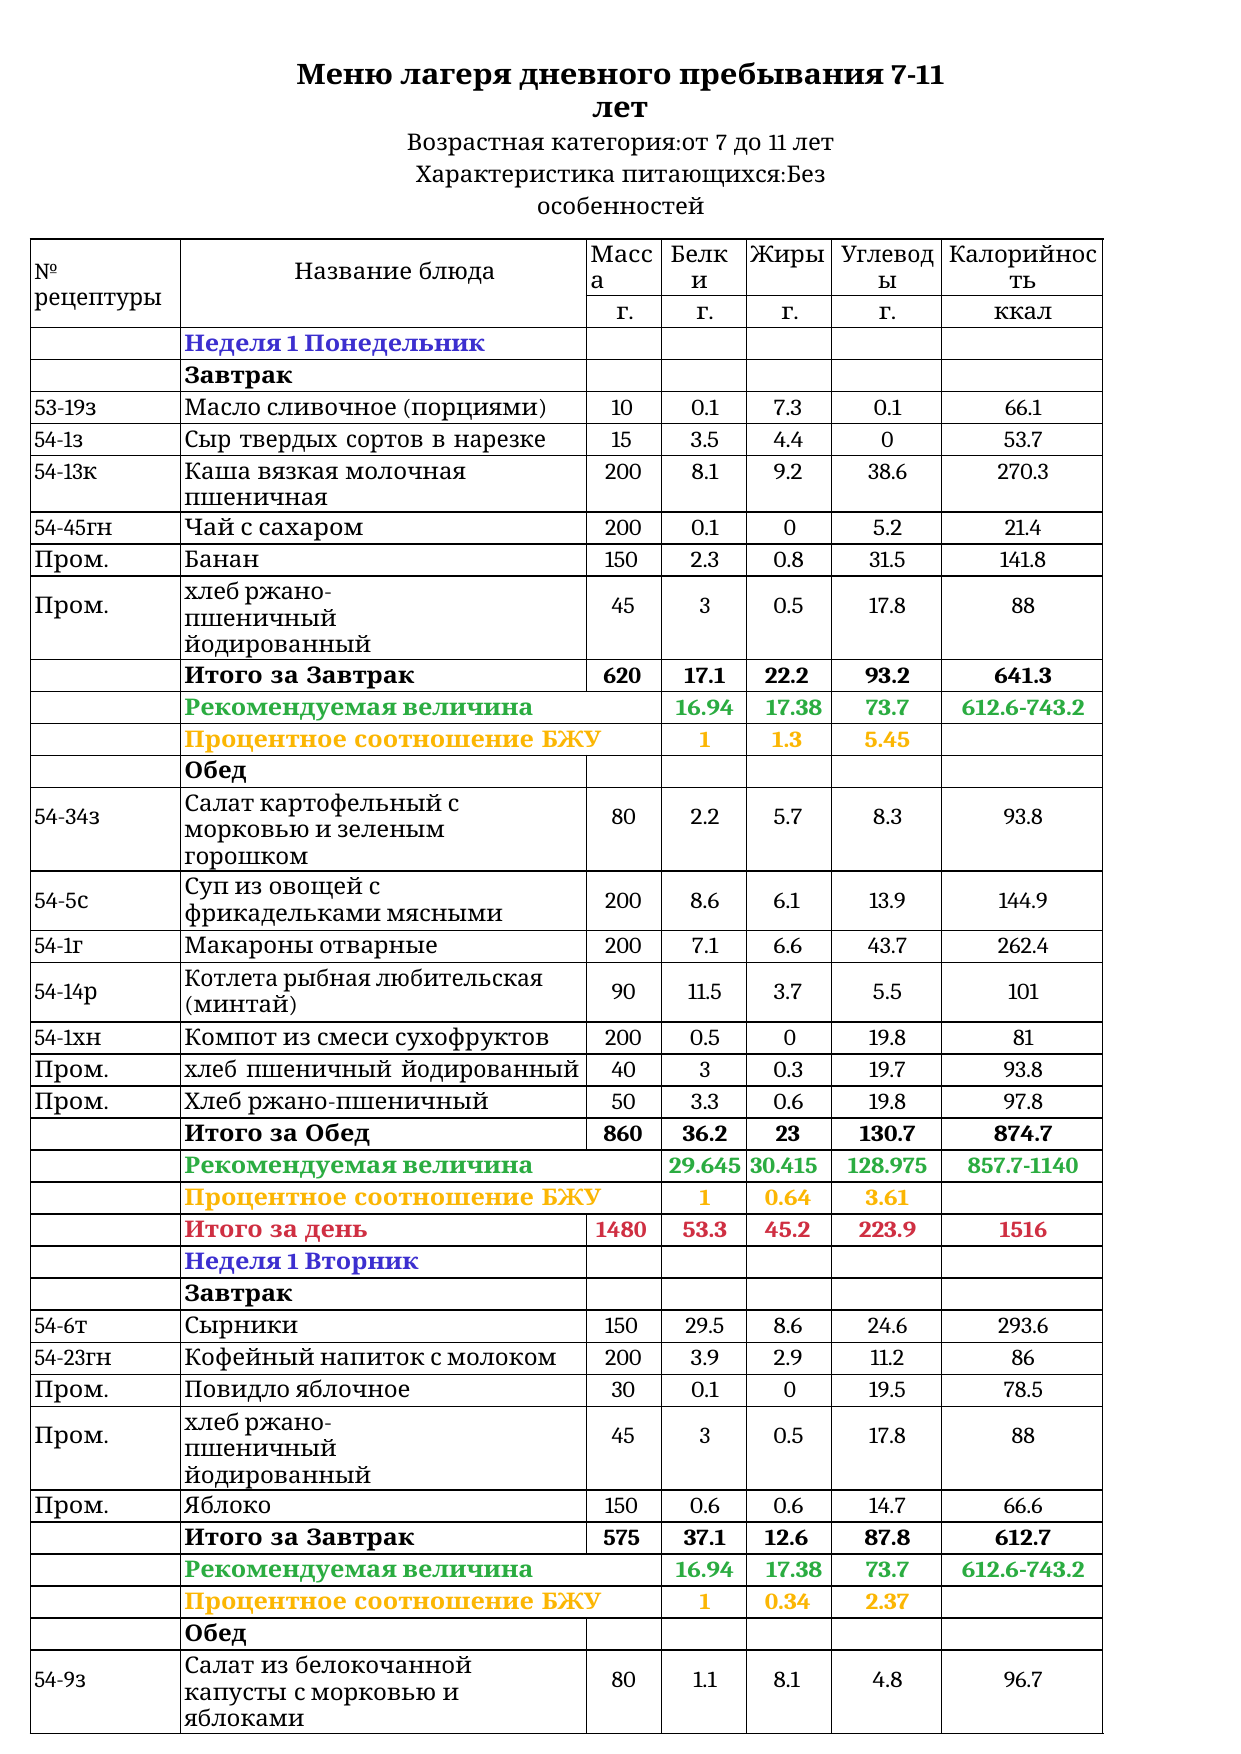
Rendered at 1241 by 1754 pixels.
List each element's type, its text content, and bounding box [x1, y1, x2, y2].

table_cell 3.7 [747, 963, 831, 1021]
table_cell 3 [662, 577, 746, 658]
table_cell 19.8 [832, 1023, 941, 1053]
table_cell 8.1 [747, 1651, 831, 1733]
table_cell 6.1 [747, 872, 831, 929]
table_cell Яблоко [181, 1491, 586, 1521]
table_cell 80 [587, 1651, 661, 1733]
table_cell [942, 1183, 1102, 1213]
table_cell [587, 1619, 661, 1649]
table_cell 1 [662, 1587, 746, 1617]
table_cell Пром. [31, 577, 180, 658]
table_cell 860 [587, 1119, 661, 1149]
table_cell 3.5 [662, 424, 746, 455]
table_cell 93.8 [942, 788, 1102, 870]
table_header Масса [587, 240, 661, 295]
table_cell 97.8 [942, 1087, 1102, 1117]
table_cell 641.3 [942, 660, 1102, 691]
table_cell [942, 724, 1102, 754]
table_cell Обед [181, 756, 586, 787]
table_cell 54-14р [31, 963, 180, 1021]
table_cell 54-5с [31, 872, 180, 929]
table_cell [662, 1247, 746, 1277]
table_cell 53.7 [942, 424, 1102, 455]
table_cell 0.1 [662, 392, 746, 423]
table_cell 8.6 [662, 872, 746, 929]
table_cell 21.4 [942, 513, 1102, 543]
table_cell 81 [942, 1023, 1102, 1053]
table_cell 30.415 [747, 1151, 831, 1181]
table_cell Котлета рыбная любительская (минтай) [181, 963, 586, 1021]
table_cell 8.1 [662, 456, 746, 511]
table_header № рецептуры [31, 240, 180, 327]
table_cell 11.5 [662, 963, 746, 1021]
table_cell 17.8 [832, 577, 941, 658]
table_cell Итого за Завтрак [181, 660, 586, 691]
table_cell 54-45гн [31, 513, 180, 543]
table_cell 96.7 [942, 1651, 1102, 1733]
table_cell 3.9 [662, 1343, 746, 1373]
table_cell 150 [587, 545, 661, 575]
table_cell Итого за Завтрак [181, 1523, 586, 1553]
table_cell Хлеб ржано-пшеничный [181, 1087, 586, 1117]
table_cell 612.7 [942, 1523, 1102, 1553]
table_cell 2.3 [662, 545, 746, 575]
table_cell ккал [942, 296, 1102, 327]
table_cell 0.64 [747, 1183, 831, 1213]
table_cell 17.38 [747, 1555, 831, 1585]
table_cell [747, 1247, 831, 1277]
table_cell 3 [662, 1407, 746, 1489]
table_cell Завтрак [181, 1279, 586, 1309]
table_cell 5.5 [832, 963, 941, 1021]
table_cell 857.7-1140 [942, 1151, 1102, 1181]
table_cell 150 [587, 1491, 661, 1521]
table_cell 2.2 [662, 788, 746, 870]
table_cell 0.34 [747, 1587, 831, 1617]
table_cell 0 [747, 513, 831, 543]
table_cell [832, 1279, 941, 1309]
table_cell 54-34з [31, 788, 180, 870]
table_cell 66.1 [942, 392, 1102, 423]
table_cell [587, 328, 661, 359]
table_cell [832, 1247, 941, 1277]
table_cell 24.6 [832, 1311, 941, 1341]
table_cell [31, 1619, 180, 1649]
table_cell 45 [587, 1407, 661, 1489]
table_cell 0.5 [747, 1407, 831, 1489]
table_cell [31, 1555, 180, 1585]
table_cell 17.1 [662, 660, 746, 691]
table_cell 3 [662, 1055, 746, 1085]
table_cell Процентное соотношение БЖУ [181, 1587, 661, 1617]
table_cell г. [747, 296, 831, 327]
table_cell 1.3 [747, 724, 831, 754]
text Возрастная категория:от 7 до 11 лет Характеристика питающихся:Без особенностей [351, 130, 889, 220]
table_cell [31, 692, 180, 722]
table_cell Макароны отварные [181, 931, 586, 962]
table_cell Суп из овощей с фрикадельками мясными [181, 872, 586, 929]
table_cell [662, 360, 746, 391]
table_cell 0.1 [662, 513, 746, 543]
table_cell 19.5 [832, 1375, 941, 1406]
table_cell 7.1 [662, 931, 746, 962]
table_cell 128.975 [832, 1151, 941, 1181]
table_cell 144.9 [942, 872, 1102, 929]
table_cell Итого за день [181, 1215, 586, 1245]
table_cell 6.6 [747, 931, 831, 962]
table_cell хлеб ржано-пшеничный йодированный [181, 577, 586, 658]
title Меню лагеря дневного пребывания 7-11 лет [284, 59, 957, 124]
table_cell Итого за Обед [181, 1119, 586, 1149]
table_cell 4.8 [832, 1651, 941, 1733]
table_cell 0.6 [747, 1087, 831, 1117]
table_cell 73.7 [832, 692, 941, 722]
table_cell 14.7 [832, 1491, 941, 1521]
table_cell 200 [587, 456, 661, 511]
table_cell Кофейный напиток с молоком [181, 1343, 586, 1373]
table_cell 0 [832, 424, 941, 455]
table_header Белки [662, 240, 746, 295]
table_cell 54-13к [31, 456, 180, 511]
table_cell [587, 1279, 661, 1309]
table_cell 54-9з [31, 1651, 180, 1733]
table_cell [662, 756, 746, 787]
table_cell 0.5 [747, 577, 831, 658]
table_cell 0 [747, 1023, 831, 1053]
table_cell [662, 1619, 746, 1649]
table_cell [31, 1279, 180, 1309]
table_cell Пром. [31, 1055, 180, 1085]
table_cell 0 [747, 1375, 831, 1406]
table_cell г. [832, 296, 941, 327]
table_cell 200 [587, 872, 661, 929]
table_cell 101 [942, 963, 1102, 1021]
table_cell Рекомендуемая величина [181, 692, 661, 722]
table_cell 1 [662, 1183, 746, 1213]
table_cell 10 [587, 392, 661, 423]
table_cell 612.6-743.2 [942, 692, 1102, 722]
table_cell Рекомендуемая величина [181, 1151, 661, 1181]
table_cell 13.9 [832, 872, 941, 929]
table_cell 130.7 [832, 1119, 941, 1149]
table_cell [747, 360, 831, 391]
table_cell [31, 724, 180, 754]
table_cell 86 [942, 1343, 1102, 1373]
table_cell 19.7 [832, 1055, 941, 1085]
table_cell Компот из смеси сухофруктов [181, 1023, 586, 1053]
table_cell [942, 328, 1102, 359]
table_cell 0.3 [747, 1055, 831, 1085]
table_cell 88 [942, 577, 1102, 658]
table_cell Процентное соотношение БЖУ [181, 1183, 661, 1213]
table_cell 5.45 [832, 724, 941, 754]
table_cell 2.9 [747, 1343, 831, 1373]
table_cell [31, 360, 180, 391]
table_cell 17.38 [747, 692, 831, 722]
table_cell 37.1 [662, 1523, 746, 1553]
table_cell 15 [587, 424, 661, 455]
table_header Углеводы [832, 240, 941, 295]
table_header Калорийность [942, 240, 1102, 295]
table_cell 54-6т [31, 1311, 180, 1341]
table_cell 5.7 [747, 788, 831, 870]
table_cell Процентное соотношение БЖУ [181, 724, 661, 754]
table_cell 1516 [942, 1215, 1102, 1245]
table_cell 1 [662, 724, 746, 754]
table_cell 29.5 [662, 1311, 746, 1341]
table_cell 45 [587, 577, 661, 658]
table_cell 90 [587, 963, 661, 1021]
table_cell 36.2 [662, 1119, 746, 1149]
table_cell 53-19з [31, 392, 180, 423]
table_cell 141.8 [942, 545, 1102, 575]
table_cell 54-1г [31, 931, 180, 962]
table_cell 93.2 [832, 660, 941, 691]
table_cell 30 [587, 1375, 661, 1406]
table_cell 7.3 [747, 392, 831, 423]
table_cell [31, 1215, 180, 1245]
table_cell Сырники [181, 1311, 586, 1341]
table_cell Неделя 1 Понедельник [181, 328, 586, 359]
table_cell [662, 1279, 746, 1309]
table_cell [31, 1247, 180, 1277]
table_cell [31, 1523, 180, 1553]
table_cell [587, 1247, 661, 1277]
table_cell 8.3 [832, 788, 941, 870]
table_cell 87.8 [832, 1523, 941, 1553]
table_cell 874.7 [942, 1119, 1102, 1149]
table_cell 620 [587, 660, 661, 691]
table_cell [942, 360, 1102, 391]
table_cell 0.1 [832, 392, 941, 423]
table_cell 78.5 [942, 1375, 1102, 1406]
table_cell [832, 328, 941, 359]
table_cell 45.2 [747, 1215, 831, 1245]
table_cell [942, 1247, 1102, 1277]
table_cell 12.6 [747, 1523, 831, 1553]
table_cell [587, 756, 661, 787]
table_cell 2.37 [832, 1587, 941, 1617]
table_cell [662, 328, 746, 359]
table_cell 575 [587, 1523, 661, 1553]
table_cell 3.3 [662, 1087, 746, 1117]
table_cell 3.61 [832, 1183, 941, 1213]
table_cell 22.2 [747, 660, 831, 691]
table_cell [747, 756, 831, 787]
table_cell 4.4 [747, 424, 831, 455]
table_cell 0.8 [747, 545, 831, 575]
table_cell Обед [181, 1619, 586, 1649]
table_cell [747, 1619, 831, 1649]
table_cell Салат из белокочанной капусты с морковью и яблоками [181, 1651, 586, 1733]
table_cell 54-1хн [31, 1023, 180, 1053]
table_cell 0.5 [662, 1023, 746, 1053]
table_cell [832, 756, 941, 787]
table_cell Каша вязкая молочная пшеничная [181, 456, 586, 511]
table_cell Пром. [31, 1375, 180, 1406]
table_cell 262.4 [942, 931, 1102, 962]
table_header Название блюда [181, 240, 586, 327]
table_cell [31, 660, 180, 691]
table_cell 23 [747, 1119, 831, 1149]
table_cell 93.8 [942, 1055, 1102, 1085]
table_cell хлеб пшеничный йодированный [181, 1055, 586, 1085]
table_cell 293.6 [942, 1311, 1102, 1341]
table_cell 54-1з [31, 424, 180, 455]
table_cell [587, 360, 661, 391]
table_cell [942, 1279, 1102, 1309]
table_cell [942, 756, 1102, 787]
table_cell Салат картофельный с морковью и зеленым горошком [181, 788, 586, 870]
table_cell 31.5 [832, 545, 941, 575]
table_cell 40 [587, 1055, 661, 1085]
table_cell 200 [587, 513, 661, 543]
table_cell [832, 1619, 941, 1649]
table_cell 38.6 [832, 456, 941, 511]
table_cell [31, 328, 180, 359]
table_cell 0.6 [662, 1491, 746, 1521]
table_cell 0.6 [747, 1491, 831, 1521]
table_cell Повидло яблочное [181, 1375, 586, 1406]
table_cell 200 [587, 1023, 661, 1053]
table_cell 8.6 [747, 1311, 831, 1341]
table_cell 73.7 [832, 1555, 941, 1585]
table_cell [747, 1279, 831, 1309]
table_cell Чай с сахаром [181, 513, 586, 543]
table_cell Пром. [31, 545, 180, 575]
table_cell 5.2 [832, 513, 941, 543]
table_cell Пром. [31, 1087, 180, 1117]
table_cell г. [587, 296, 661, 327]
table_header Жиры [747, 240, 831, 295]
table_cell 53.3 [662, 1215, 746, 1245]
table_cell 200 [587, 1343, 661, 1373]
table_cell 19.8 [832, 1087, 941, 1117]
table_cell 80 [587, 788, 661, 870]
table_cell Пром. [31, 1491, 180, 1521]
table_cell 43.7 [832, 931, 941, 962]
table_cell [31, 756, 180, 787]
table_cell Банан [181, 545, 586, 575]
table_cell 612.6-743.2 [942, 1555, 1102, 1585]
table_cell [31, 1587, 180, 1617]
table_cell [747, 328, 831, 359]
table_cell 1480 [587, 1215, 661, 1245]
table_cell [31, 1183, 180, 1213]
table_cell Завтрак [181, 360, 586, 391]
table_cell 16.94 [662, 1555, 746, 1585]
table_cell [31, 1119, 180, 1149]
table_cell Неделя 1 Вторник [181, 1247, 586, 1277]
table_cell [942, 1619, 1102, 1649]
table_cell 223.9 [832, 1215, 941, 1245]
table_cell 66.6 [942, 1491, 1102, 1521]
table_cell 150 [587, 1311, 661, 1341]
table_cell [832, 360, 941, 391]
table_cell 29.645 [662, 1151, 746, 1181]
table_cell 17.8 [832, 1407, 941, 1489]
table_cell 50 [587, 1087, 661, 1117]
table_cell 0.1 [662, 1375, 746, 1406]
table_cell [31, 1151, 180, 1181]
table_cell 16.94 [662, 692, 746, 722]
table_cell Масло сливочное (порциями) [181, 392, 586, 423]
table_cell 54-23гн [31, 1343, 180, 1373]
table_cell [942, 1587, 1102, 1617]
table_cell г. [662, 296, 746, 327]
table_cell Рекомендуемая величина [181, 1555, 661, 1585]
table_cell 88 [942, 1407, 1102, 1489]
table_cell хлеб ржано-пшеничный йодированный [181, 1407, 586, 1489]
table_cell Пром. [31, 1407, 180, 1489]
table_cell 200 [587, 931, 661, 962]
table_cell 270.3 [942, 456, 1102, 511]
table_cell 1.1 [662, 1651, 746, 1733]
table_cell 9.2 [747, 456, 831, 511]
table_cell Сыр твердых сортов в нарезке [181, 424, 586, 455]
table_cell 11.2 [832, 1343, 941, 1373]
